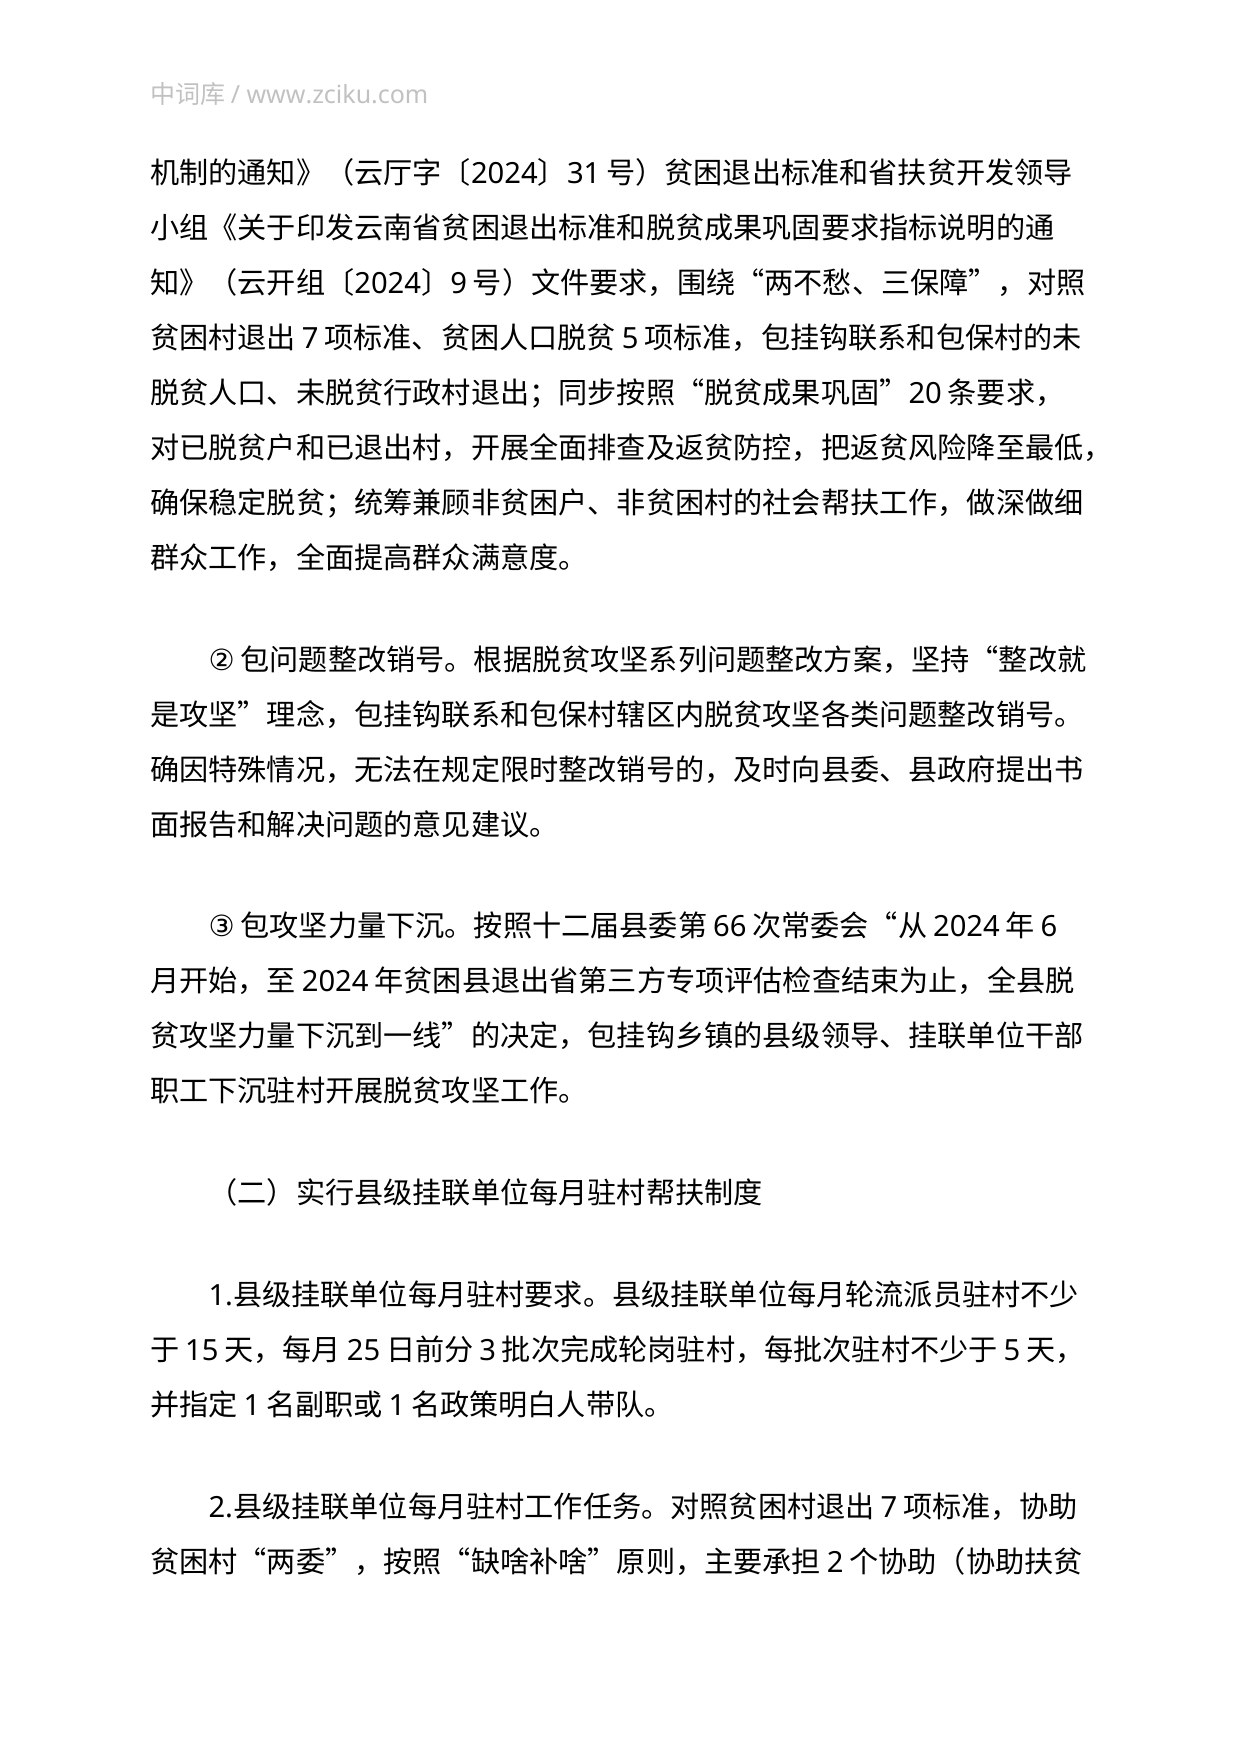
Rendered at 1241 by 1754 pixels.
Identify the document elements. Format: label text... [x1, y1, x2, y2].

text ②包问题整改销号。根据脱贫攻坚系列问题整改方案，坚持“整改就是攻坚”理念，包挂钩联系和包保村辖区内脱贫攻坚各类问题整改销号。确因特殊情况，无法在规定限时整改销号的，及时向县委、县政府提出书面报告和解决问题的意见建议。 [150, 636, 1090, 843]
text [150, 1483, 1090, 1581]
text （二）实行县级挂联单位每月驻村帮扶制度 [150, 1170, 1090, 1212]
text 1.县级挂联单位每月驻村要求。县级挂联单位每月轮流派员驻村不少于15天，每月25日前分3批次完成轮岗驻村，每批次驻村不少于5天，并指定1名副职或1名政策明白人带队。 [150, 1271, 1090, 1424]
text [150, 150, 1090, 577]
text ③包攻坚力量下沉。按照十二届县委第66次常委会“从2024年6月开始，至2024年贫困县退出省第三方专项评估检查结束为止，全县脱贫攻坚力量下沉到一线”的决定，包挂钩乡镇的县级领导、挂联单位干部职工下沉驻村开展脱贫攻坚工作。 [150, 903, 1090, 1110]
